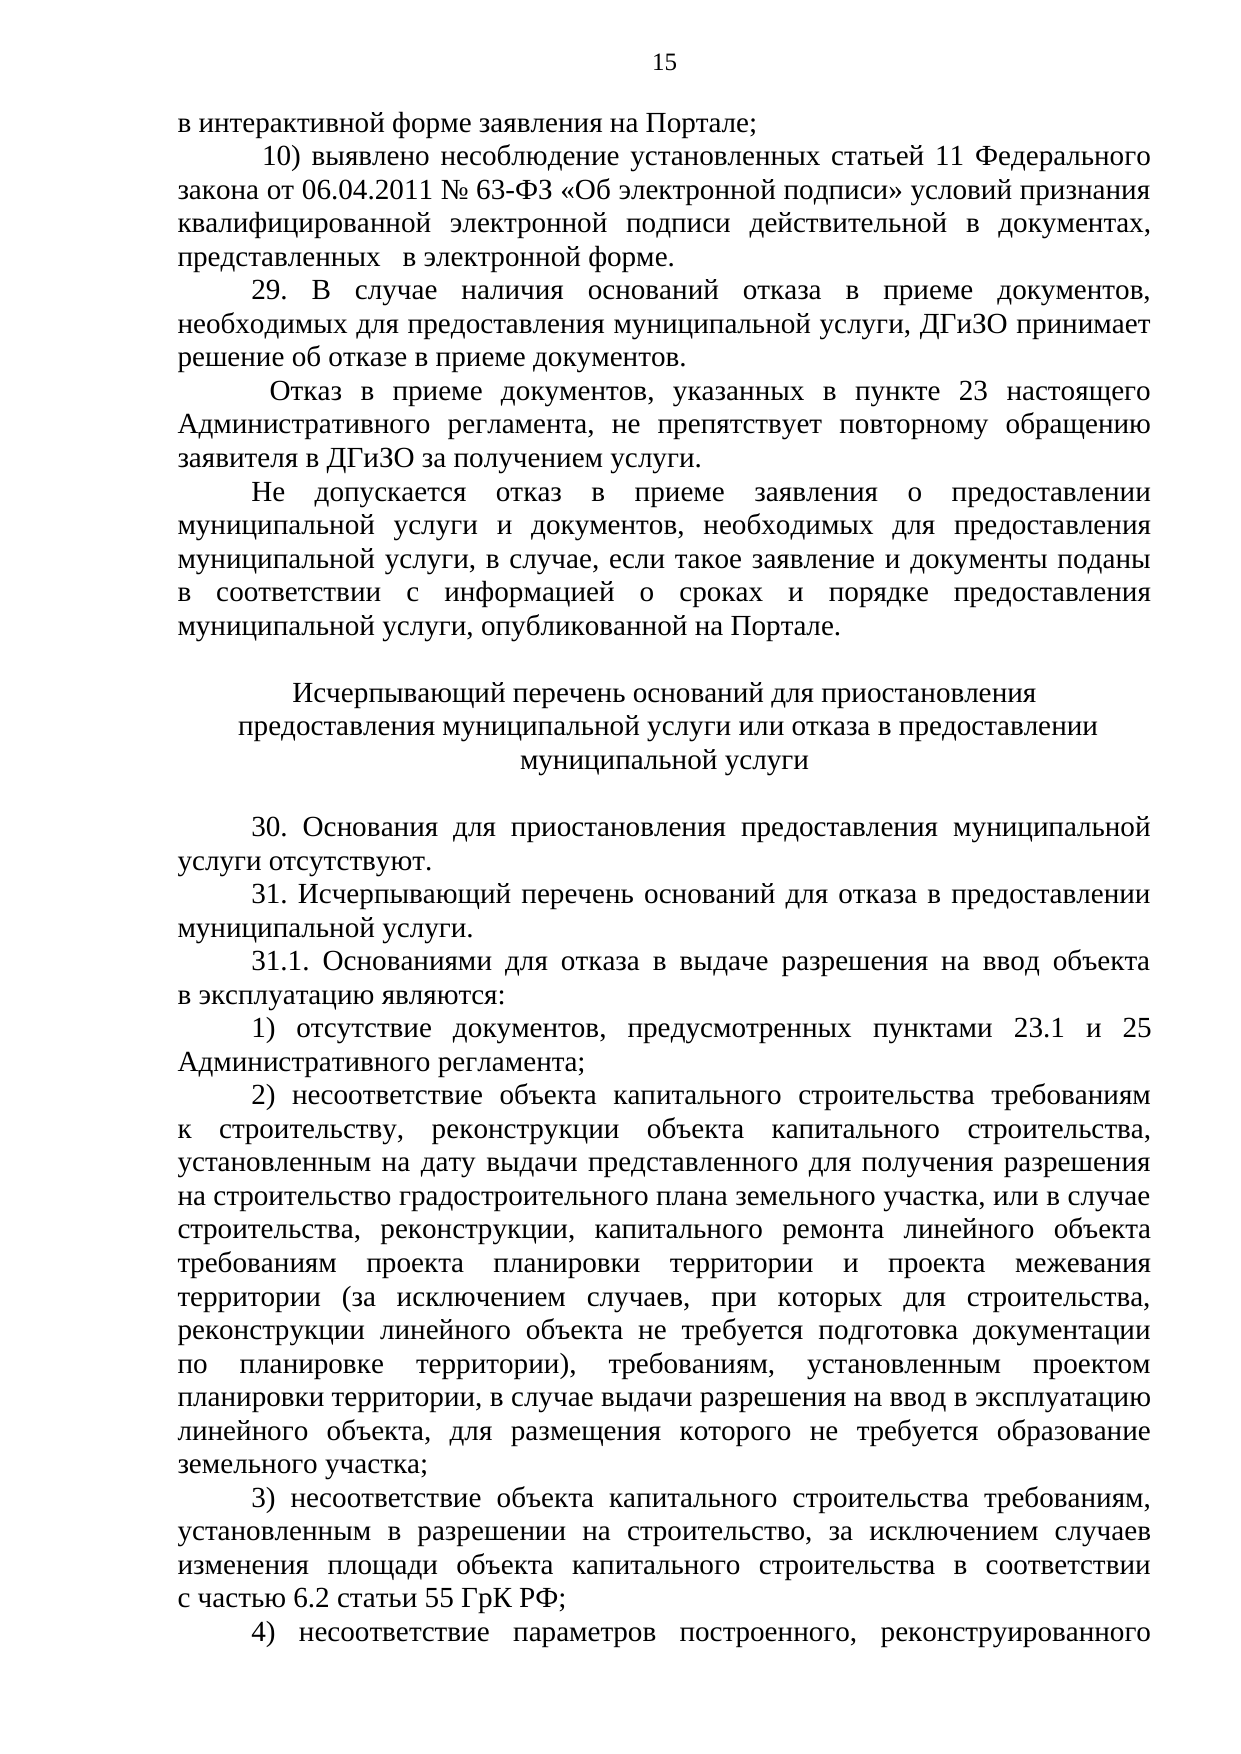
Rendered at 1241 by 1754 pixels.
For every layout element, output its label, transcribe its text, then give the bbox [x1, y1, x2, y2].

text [177, 1614, 1152, 1648]
text 31. Исчерпывающий перечень оснований для отказа в предоставлении муниципальной услуги. [177, 876, 1152, 943]
text Не допускается отказ в приеме заявления о предоставлении муниципальной услуги и документов, необходимых для предоставления муниципальной услуги, в случае, если такое заявление и документы поданы в соответствии с информацией о сроках и порядке предоставления муниципальной услуги, опубликованной на Портале. [177, 474, 1152, 641]
text 30. Основания для приостановления предоставления муниципальной услуги отсутствуют. [177, 809, 1152, 876]
text предоставления муниципальной услуги или отказа в предоставлении муниципальной услуги [177, 708, 1152, 776]
text 31.1. Основаниями для отказа в выдаче разрешения на ввод объекта в эксплуатацию являются: [177, 943, 1152, 1010]
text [177, 105, 1152, 138]
text 10) выявлено несоблюдение установленных статьей 11 Федерального закона от 06.04.2011 № 63-ФЗ «Об электронной подписи» условий признания квалифицированной электронной подписи действительной в документах, представленных в электронной форме. [177, 138, 1152, 272]
text Отказ в приеме документов, указанных в пункте 23 настоящего Административного регламента, не препятствует повторному обращению заявителя в ДГиЗО за получением услуги. [177, 373, 1152, 474]
text 2) несоответствие объекта капитального строительства требованиям к строительству, реконструкции объекта капитального строительства, установленным на дату выдачи представленного для получения разрешения на строительство градостроительного плана земельного участка, или в случае строительства, реконструкции, капитального ремонта линейного объекта требованиям проекта планировки территории и проекта межевания территории (за исключением случаев, при которых для строительства, реконструкции линейного объекта не требуется подготовка документации по планировке территории), требованиям, установленным проектом планировки территории, в случае выдачи разрешения на ввод в эксплуатацию линейного объекта, для размещения которого не требуется образование земельного участка; [177, 1077, 1152, 1480]
text 3) несоответствие объекта капитального строительства требованиям, установленным в разрешении на строительство, за исключением случаев изменения площади объекта капитального строительства в соответствии с частью 6.2 статьи 55 ГрК РФ; [177, 1480, 1152, 1614]
text 29. В случае наличия оснований отказа в приеме документов, необходимых для предоставления муниципальной услуги, ДГиЗО принимает решение об отказе в приеме документов. [177, 272, 1152, 373]
text 1) отсутствие документов, предусмотренных пунктами 23.1 и 25 Административного регламента; [177, 1010, 1152, 1077]
text Исчерпывающий перечень оснований для приостановления [177, 675, 1152, 708]
